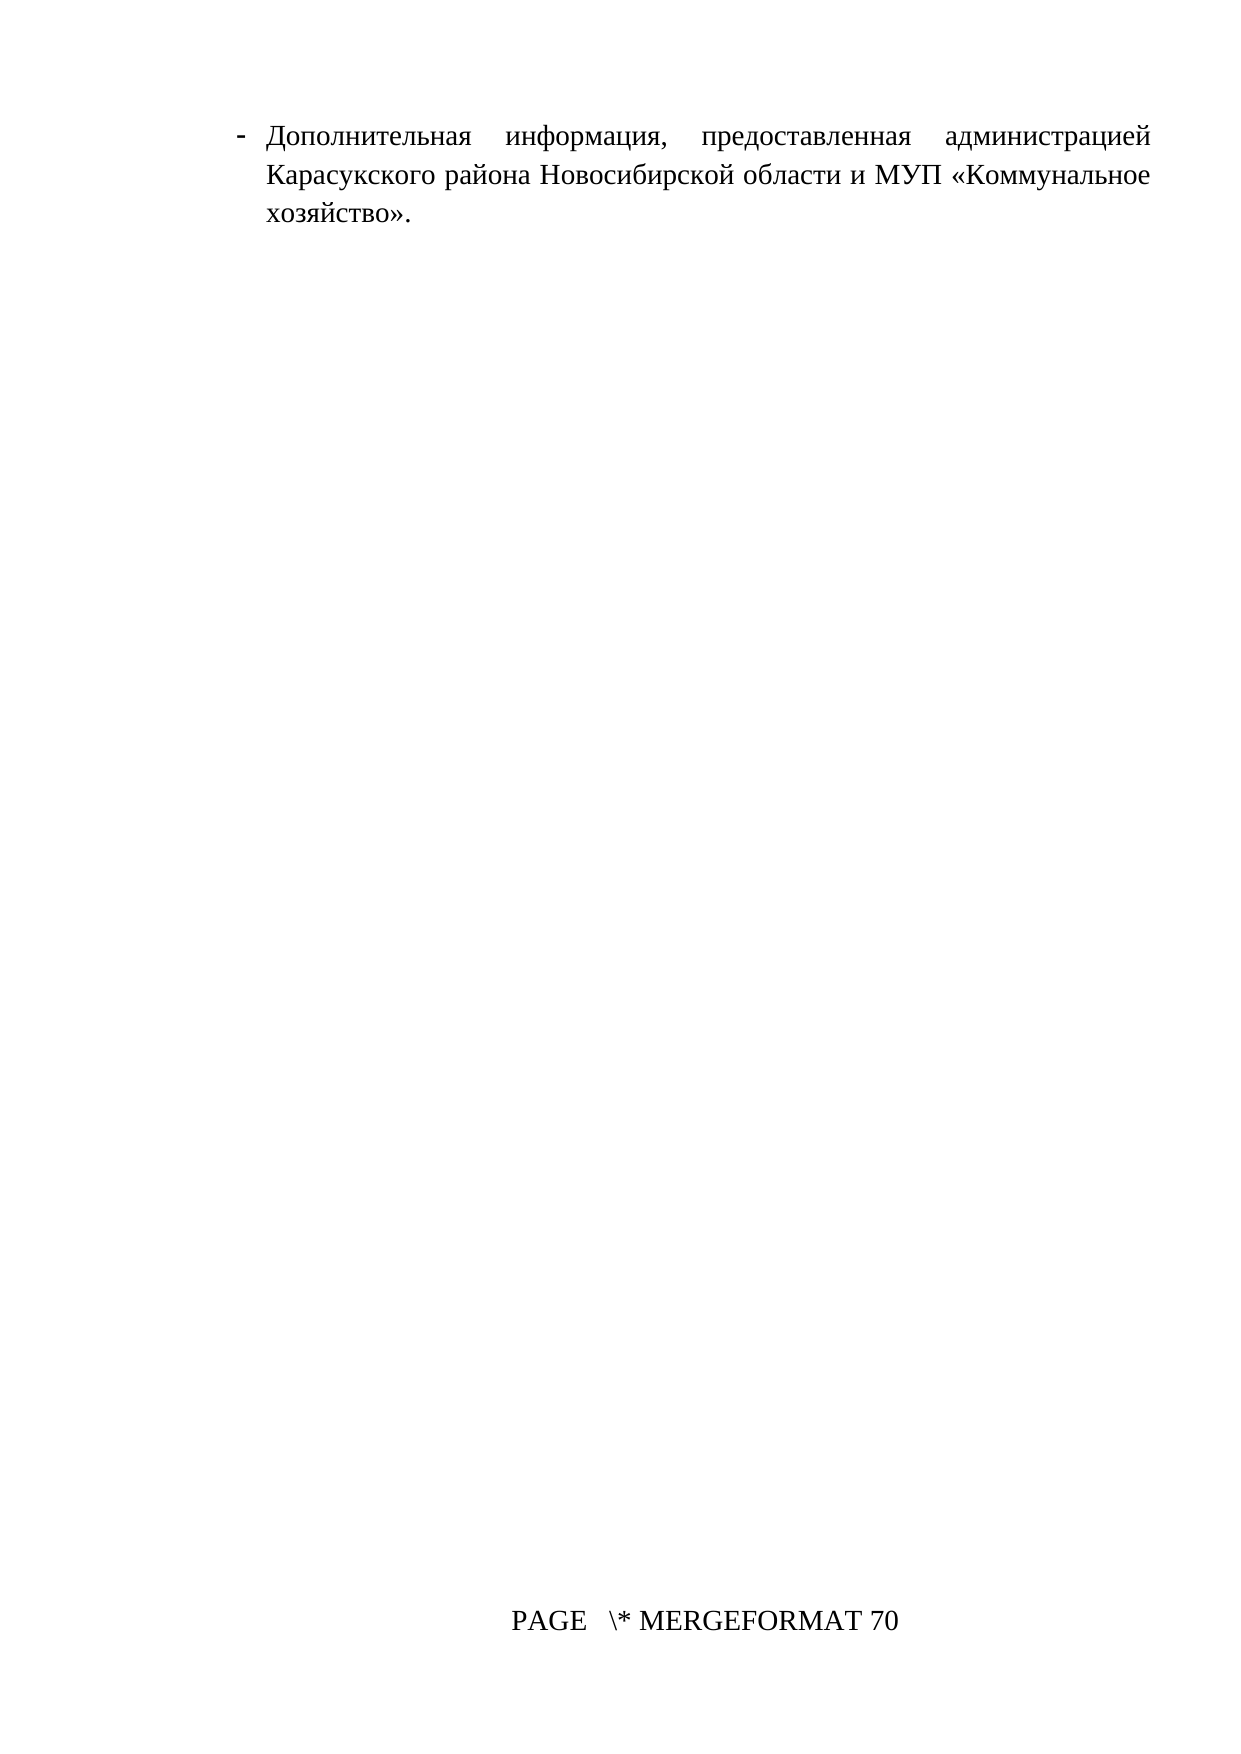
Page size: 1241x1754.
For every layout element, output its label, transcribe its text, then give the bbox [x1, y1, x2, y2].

list Дополнительная информация, предоставленная администрацией Карасукского района Новосибирской области и МУП «Коммунальное хозяйство». [236, 118, 1152, 229]
